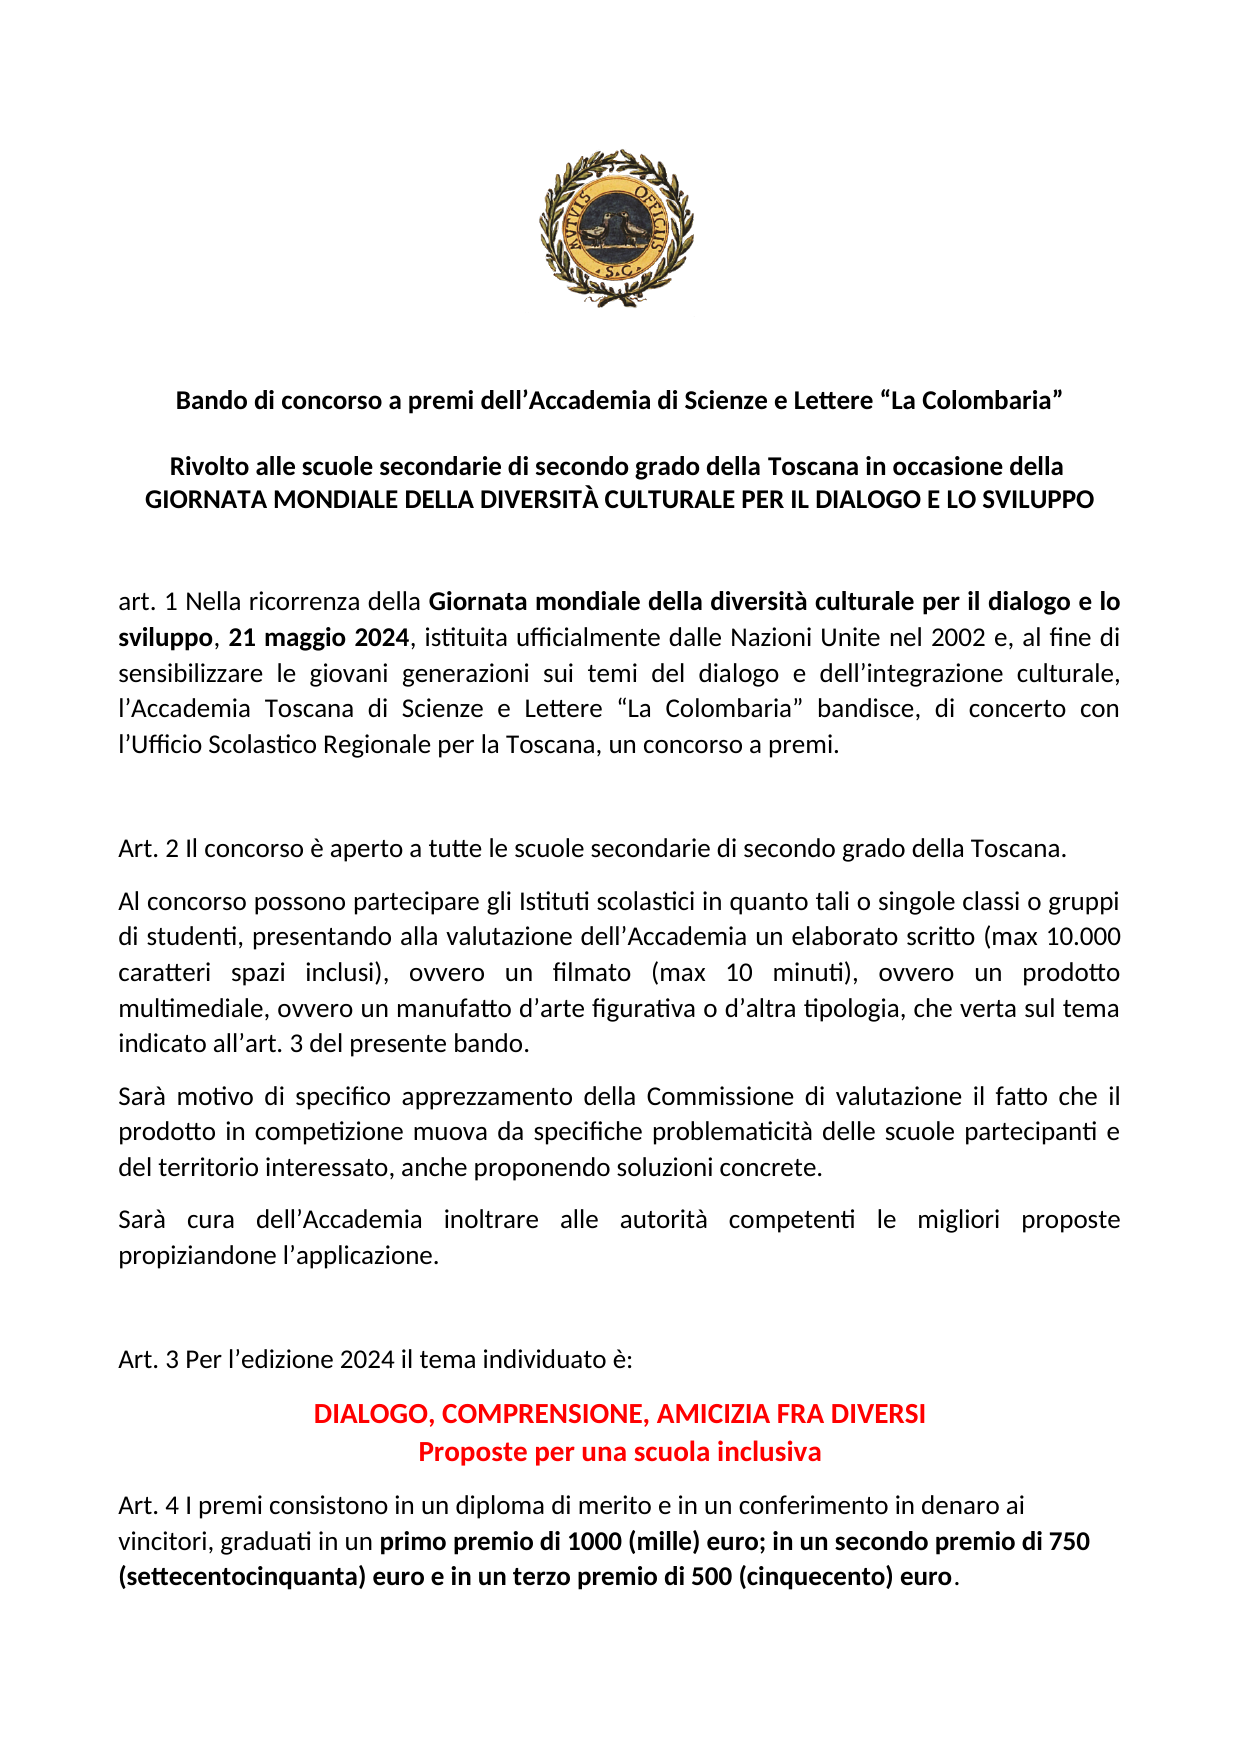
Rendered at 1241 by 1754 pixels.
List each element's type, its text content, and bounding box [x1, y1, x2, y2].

text Al concorso possono partecipare gli Istituti scolastici in quanto tali o singole classi o gruppi di studenti, presentando alla valutazione dell’Accademia un elaborato scritto (max 10.000 caratteri spazi inclusi), ovvero un filmato (max 10 minuti), ovvero un prodotto multimediale, ovvero un manufatto d’arte figurativa o d’altra tipologia, che verta sul tema indicato all’art. 3 del presente bando. [118, 884, 1122, 1059]
picture [525, 147, 715, 317]
text Sarà motivo di specifico apprezzamento della Commissione di valutazione il fatto che il prodotto in competizione muova da specifiche problematicità delle scuole partecipanti e del territorio interessato, anche proponendo soluzioni concrete. [118, 1079, 1122, 1183]
text DIALOGO, COMPRENSIONE, AMICIZIA FRA DIVERSI Proposte per una scuola inclusiva [118, 1395, 1122, 1469]
text art. 1 Nella ricorrenza della Giornata mondiale della diversità culturale per il dialogo e lo sviluppo, 21 maggio 2024, istituita ufficialmente dalle Nazioni Unite nel 2002 e, al fine di sensibilizzare le giovani generazioni sui temi del dialogo e dell’integrazione culturale, l’Accademia Toscana di Scienze e Lettere “La Colombaria” bandisce, di concerto con l’Ufficio Scolastico Regionale per la Toscana, un concorso a premi. [118, 584, 1122, 760]
text Bando di concorso a premi dell’Accademia di Scienze e Lettere “La Colombaria” Rivolto alle scuole secondarie di secondo grado della Toscana in occasione della GIORNATA MONDIALE DELLA DIVERSITÀ CULTURALE PER IL DIALOGO E LO SVILUPPO [118, 383, 1122, 516]
text Art. 4 I premi consistono in un diploma di merito e in un conferimento in denaro ai vincitori, graduati in un primo premio di 1000 (mille) euro; in un secondo premio di 750 (settecentocinquanta) euro e in un terzo premio di 500 (cinquecento) euro. [118, 1488, 1122, 1592]
text Sarà cura dell’Accademia inoltrare alle autorità competenti le migliori proposte propiziandone l’applicazione. [118, 1202, 1122, 1271]
text Art. 3 Per l’edizione 2024 il tema individuato è: [118, 1342, 1122, 1375]
text Art. 2 Il concorso è aperto a tutte le scuole secondarie di secondo grado della Toscana. [118, 832, 1122, 864]
